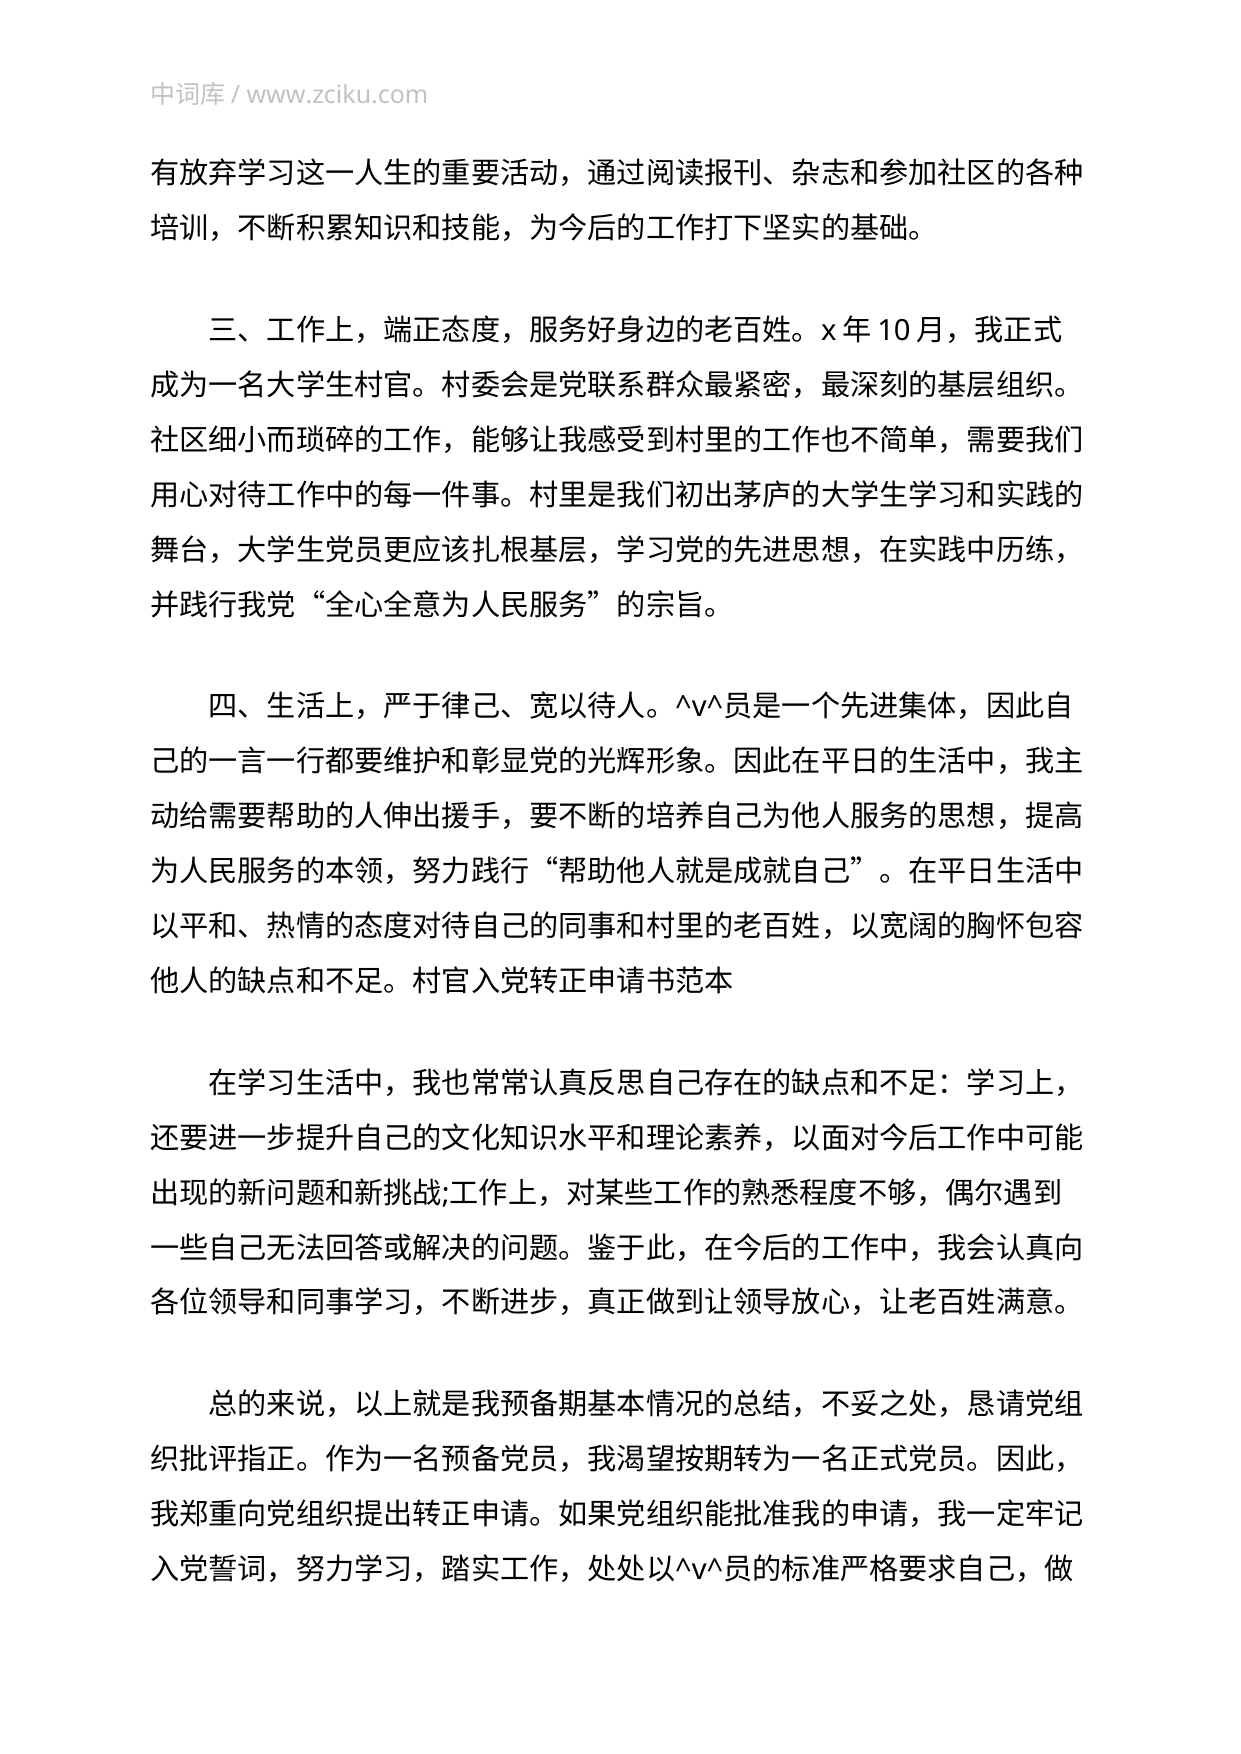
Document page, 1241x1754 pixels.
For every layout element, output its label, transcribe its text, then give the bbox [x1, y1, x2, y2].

text 三、工作上，端正态度，服务好身边的老百姓。x年10月，我正式成为一名大学生村官。村委会是党联系群众最紧密，最深刻的基层组织。社区细小而琐碎的工作，能够让我感受到村里的工作也不简单，需要我们用心对待工作中的每一件事。村里是我们初出茅庐的大学生学习和实践的舞台，大学生党员更应该扎根基层，学习党的先进思想，在实践中历练，并践行我党“全心全意为人民服务”的宗旨。 [150, 307, 1090, 623]
text 在学习生活中，我也常常认真反思自己存在的缺点和不足：学习上，还要进一步提升自己的文化知识水平和理论素养，以面对今后工作中可能出现的新问题和新挑战;工作上，对某些工作的熟悉程度不够，偶尔遇到一些自己无法回答或解决的问题。鉴于此，在今后的工作中，我会认真向各位领导和同事学习，不断进步，真正做到让领导放心，让老百姓满意。 [150, 1059, 1090, 1321]
text 四、生活上，严于律己、宽以待人。^v^员是一个先进集体，因此自己的一言一行都要维护和彰显党的光辉形象。因此在平日的生活中，我主动给需要帮助的人伸出援手，要不断的培养自己为他人服务的思想，提高为人民服务的本领，努力践行“帮助他人就是成就自己”。在平日生活中以平和、热情的态度对待自己的同事和村里的老百姓，以宽阔的胸怀包容他人的缺点和不足。村官入党转正申请书范本 [150, 683, 1090, 1000]
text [150, 1381, 1090, 1588]
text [150, 150, 1090, 247]
